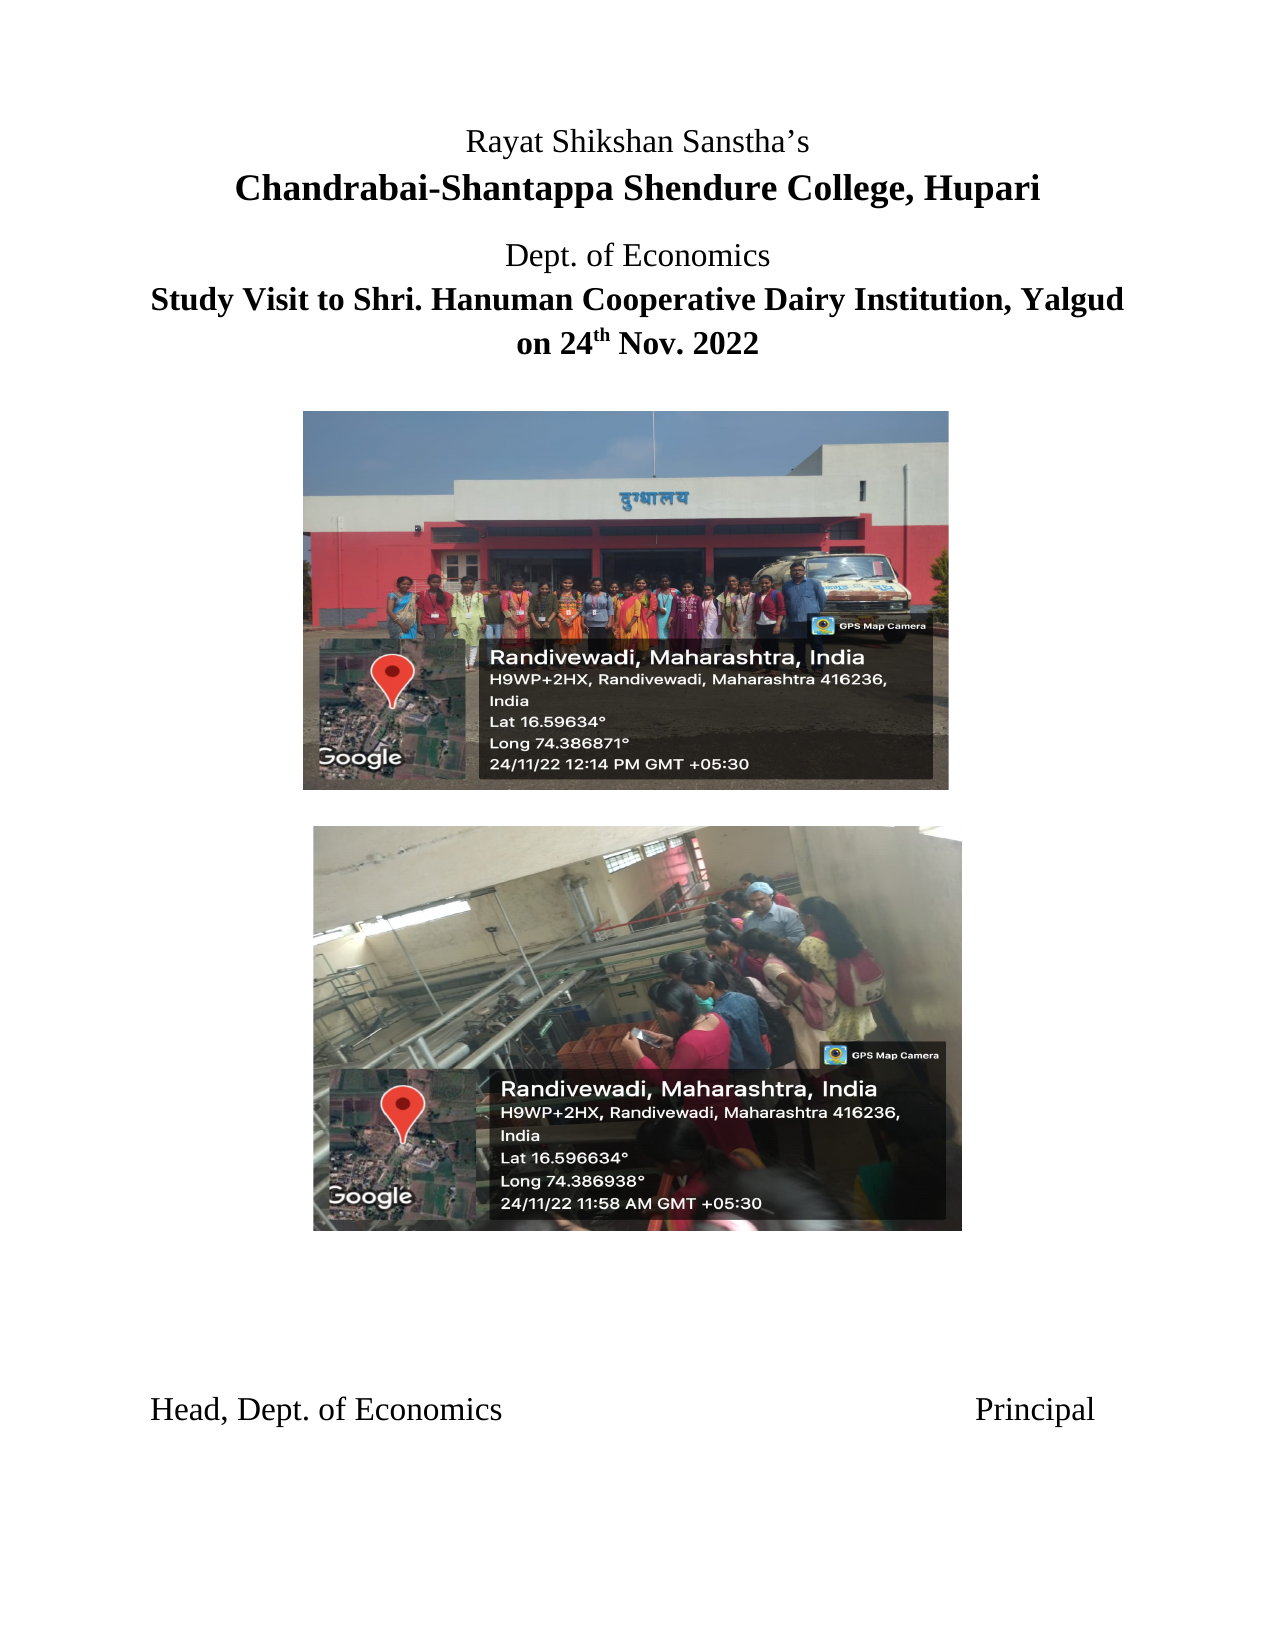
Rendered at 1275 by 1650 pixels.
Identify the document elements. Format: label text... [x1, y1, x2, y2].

text Rayat Shikshan Sanstha’s [150, 121, 1125, 159]
text Chandrabai-Shantappa Shendure College, Hupari [150, 165, 1125, 208]
list Study Visit to Shri. Hanuman Cooperative Dairy Institution, Yalgud on 24th Nov. 2022 [150, 279, 1125, 362]
picture [303, 411, 949, 790]
text Dept. of Economics [150, 235, 1125, 274]
text Head, Dept. of Economics Principal [150, 1389, 1125, 1427]
picture [313, 826, 962, 1231]
